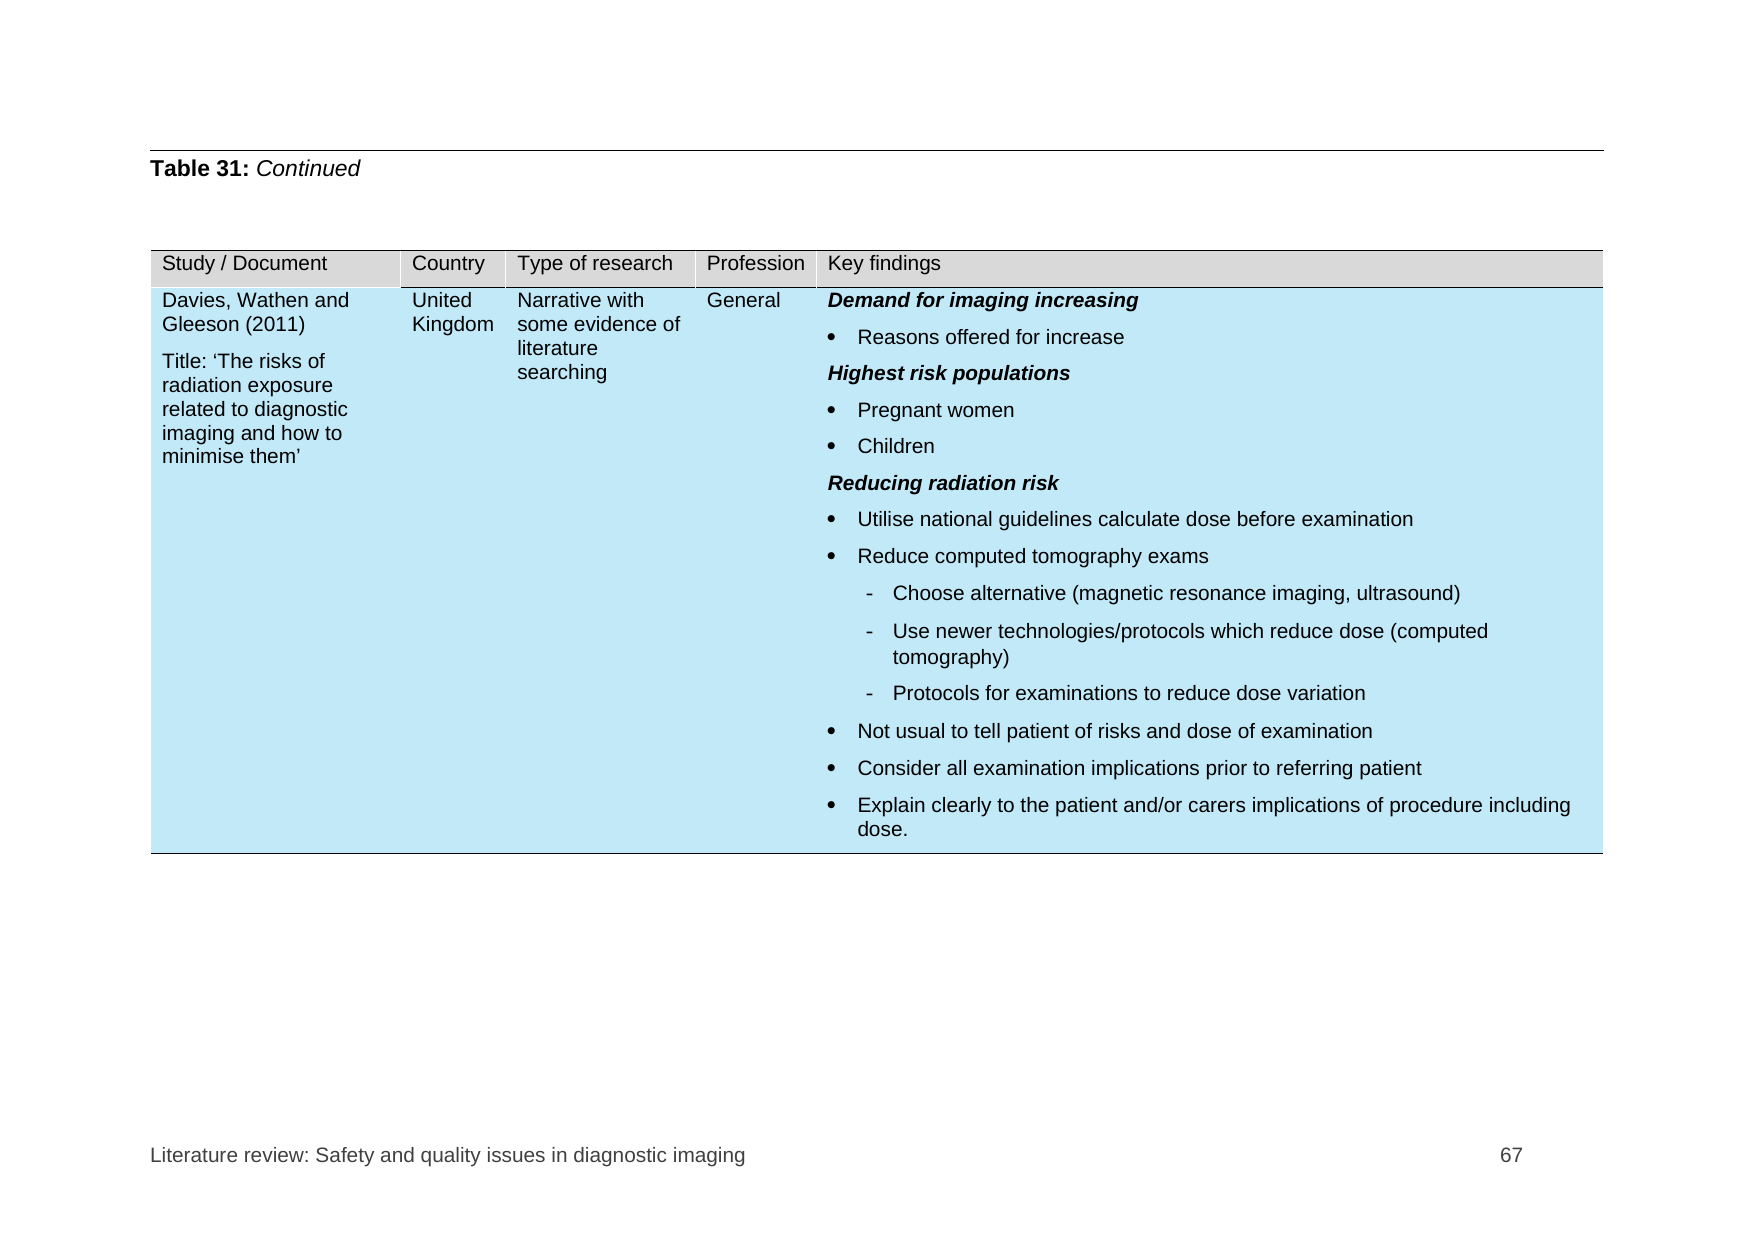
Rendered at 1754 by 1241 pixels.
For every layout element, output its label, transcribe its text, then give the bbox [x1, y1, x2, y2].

table_header Type of research [506, 251, 695, 287]
table_header Country [401, 251, 505, 287]
table_cell General [695, 288, 816, 853]
table_cell United Kingdom [401, 288, 506, 853]
table_cell Demand for imaging increasing Reasons offered for increase Highest risk populations Pregnant women Children Reducing radiation risk Utilise national guidelines calculate dose before examination Reduce computed tomography exams Choose alternative (magnetic resonance imaging, ultrasound) Use newer technologies/protocols which reduce dose (computed tomography) Protocols for examinations to reduce dose variation Not usual to tell patient of risks and dose of examination Consider all examination implications prior to referring patient Explain clearly to the patient and/or carers implications of procedure including dose. [816, 288, 1603, 853]
table_cell Davies, Wathen and Gleeson (2011) Title: ‘The risks of radiation exposure related to diagnostic imaging and how to minimise them’ [151, 288, 401, 853]
table_header Study / Document [151, 251, 400, 287]
table_header Profession [696, 251, 816, 287]
table_header Key findings [817, 251, 1603, 287]
table_cell Narrative with some evidence of literature searching [506, 288, 695, 853]
